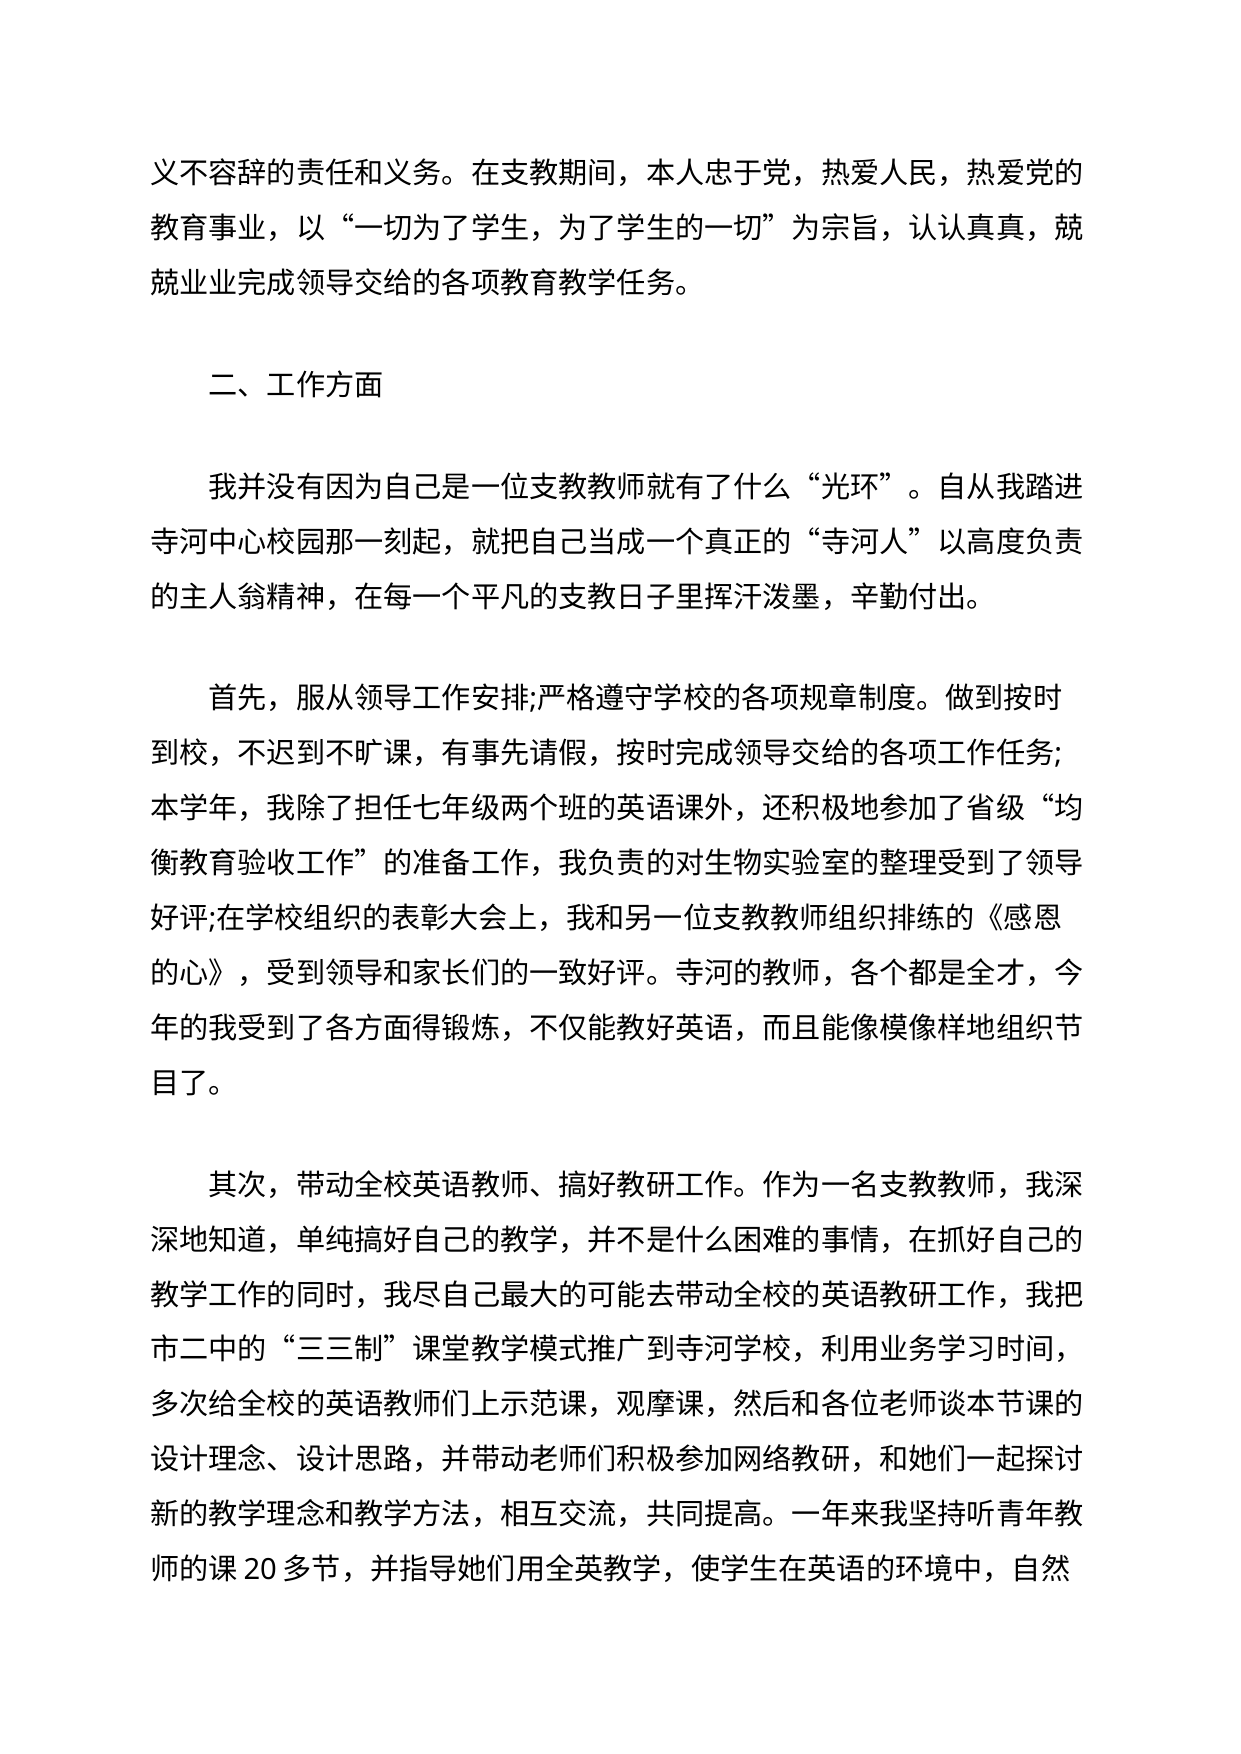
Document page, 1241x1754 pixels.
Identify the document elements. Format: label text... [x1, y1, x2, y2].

text 二、工作方面 [150, 362, 1090, 404]
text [150, 1161, 1090, 1588]
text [150, 150, 1090, 302]
text 首先，服从领导工作安排;严格遵守学校的各项规章制度。做到按时到校，不迟到不旷课，有事先请假，按时完成领导交给的各项工作任务;本学年，我除了担任七年级两个班的英语课外，还积极地参加了省级“均衡教育验收工作”的准备工作，我负责的对生物实验室的整理受到了领导好评;在学校组织的表彰大会上，我和另一位支教教师组织排练的《感恩的心》，受到领导和家长们的一致好评。寺河的教师，各个都是全才，今年的我受到了各方面得锻炼，不仅能教好英语，而且能像模像样地组织节目了。 [150, 675, 1090, 1102]
text 我并没有因为自己是一位支教教师就有了什么“光环”。自从我踏进寺河中心校园那一刻起，就把自己当成一个真正的“寺河人”以高度负责的主人翁精神，在每一个平凡的支教日子里挥汗泼墨，辛勤付出。 [150, 463, 1090, 615]
